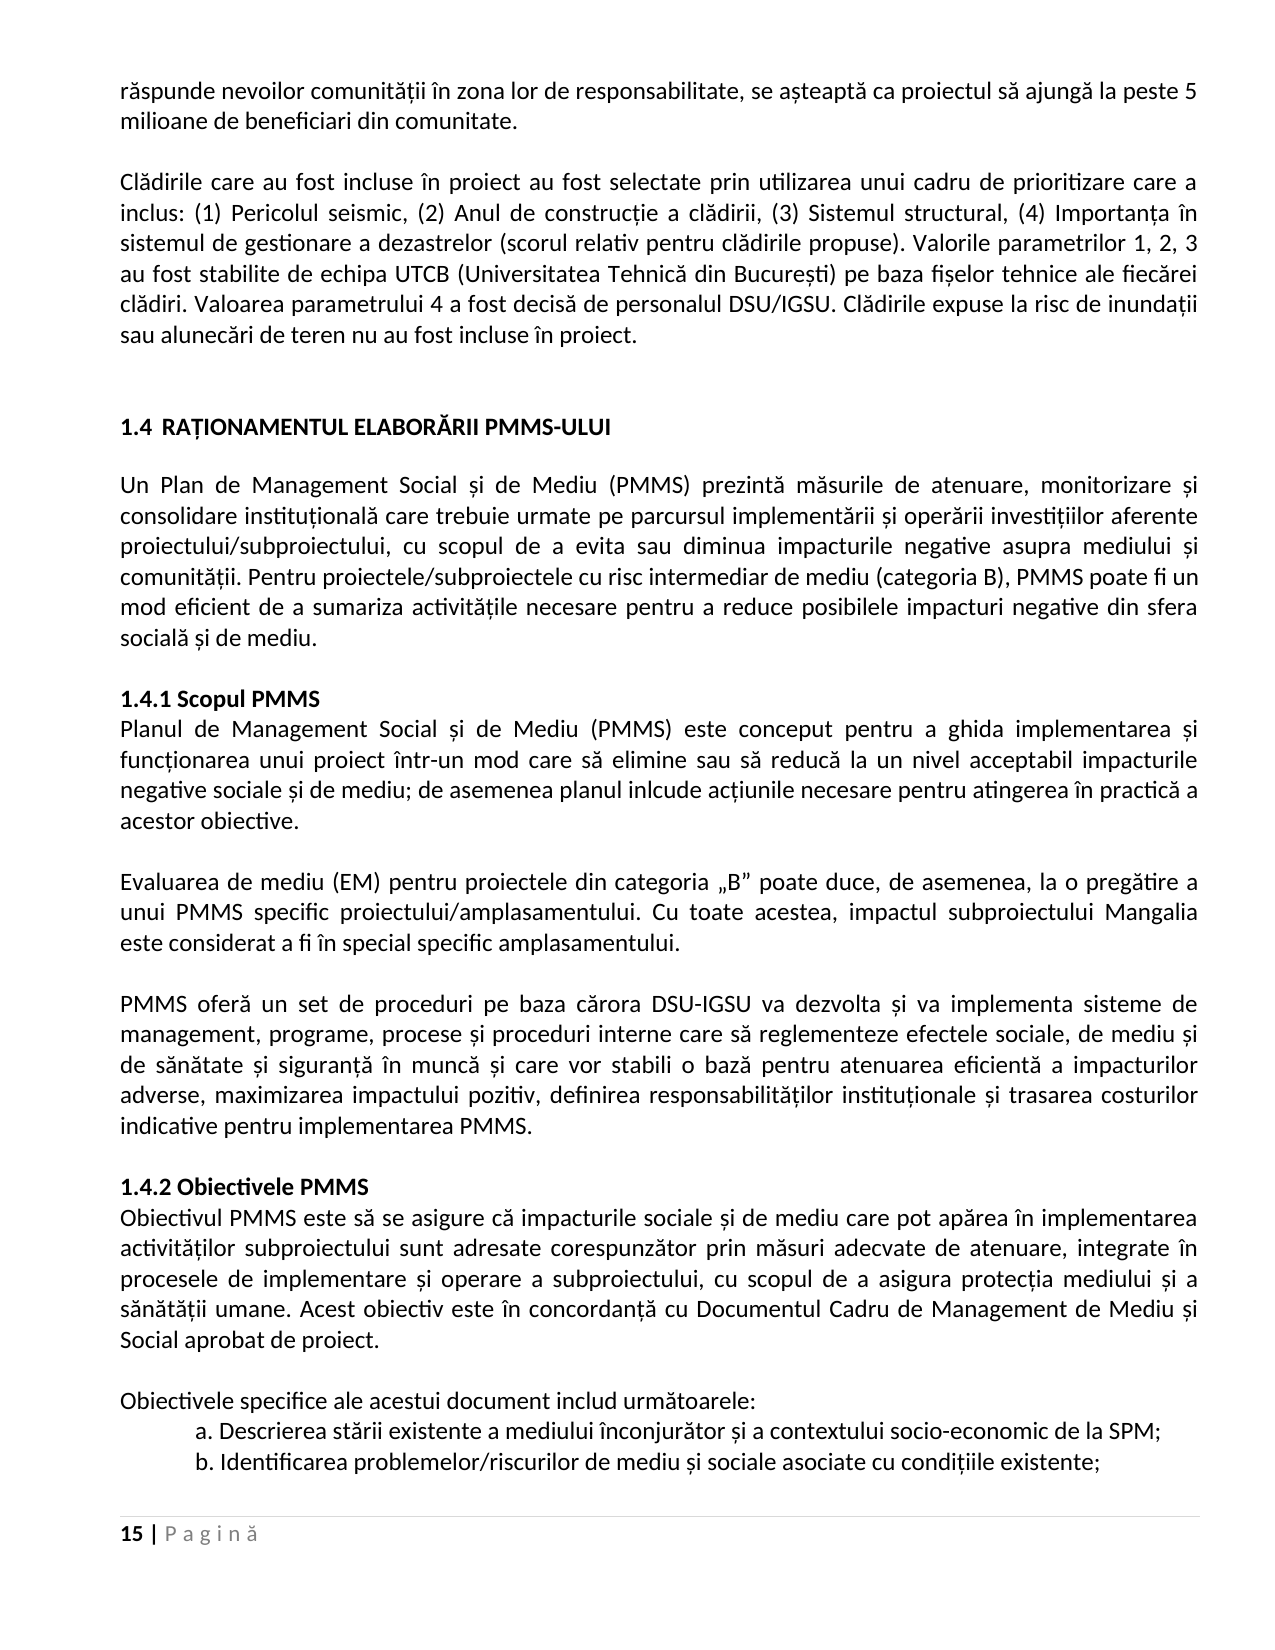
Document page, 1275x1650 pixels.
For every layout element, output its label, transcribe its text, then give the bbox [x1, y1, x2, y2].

text PMMS oferă un set de proceduri pe baza cărora DSU-IGSU va dezvolta și va implementa sisteme de management, programe, procese și proceduri interne care să reglementeze efectele sociale, de mediu și de sănătate și siguranță în muncă și care vor stabili o bază pentru atenuarea eficientă a impacturilor adverse, maximizarea impactului pozitiv, definirea responsabilităților instituționale și trasarea costurilor indicative pentru implementarea PMMS. [120, 988, 1200, 1141]
text 1.4.1 Scopul PMMS [120, 683, 1200, 713]
text a. Descrierea stării existente a mediului înconjurător și a contextului socio-economic de la SPM; [195, 1415, 1200, 1446]
text Evaluarea de mediu (EM) pentru proiectele din categoria „B” poate duce, de asemenea, la o pregătire a unui PMMS specific proiectului/amplasamentului. Cu toate acestea, impactul subproiectului Mangalia este considerat a fi în special specific amplasamentului. [120, 866, 1200, 958]
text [120, 75, 1200, 136]
text Un Plan de Management Social și de Mediu (PMMS) prezintă măsurile de atenuare, monitorizare și consolidare instituțională care trebuie urmate pe parcursul implementării și operării investițiilor aferente proiectului/subproiectului, cu scopul de a evita sau diminua impacturile negative asupra mediului și comunității. Pentru proiectele/subproiectele cu risc intermediar de mediu (categoria B), PMMS poate fi un mod eficient de a sumariza activitățile necesare pentru a reduce posibilele impacturi negative din sfera socială și de mediu. [120, 469, 1200, 652]
text Planul de Management Social și de Mediu (PMMS) este conceput pentru a ghida implementarea și funcționarea unui proiect într-un mod care să elimine sau să reducă la un nivel acceptabil impacturile negative sociale și de mediu; de asemenea planul inlcude acțiunile necesare pentru atingerea în practică a acestor obiective. [120, 713, 1200, 836]
text Clădirile care au fost incluse în proiect au fost selectate prin utilizarea unui cadru de prioritizare care a inclus: (1) Pericolul seismic, (2) Anul de construcție a clădirii, (3) Sistemul structural, (4) Importanța în sistemul de gestionare a dezastrelor (scorul relativ pentru clădirile propuse). Valorile parametrilor 1, 2, 3 au fost stabilite de echipa UTCB (Universitatea Tehnică din București) pe baza fișelor tehnice ale fiecărei clădiri. Valoarea parametrului 4 a fost decisă de personalul DSU/IGSU. Clădirile expuse la risc de inundații sau alunecări de teren nu au fost incluse în proiect. [120, 167, 1200, 350]
text Obiectivul PMMS este să se asigure că impacturile sociale și de mediu care pot apărea în implementarea activităților subproiectului sunt adresate corespunzător prin măsuri adecvate de atenuare, integrate în procesele de implementare și operare a subproiectului, cu scopul de a asigura protecția mediului și a sănătății umane. Acest obiectiv este în concordanță cu Documentul Cadru de Management de Mediu și Social aprobat de proiect. [120, 1202, 1200, 1354]
text b. Identificarea problemelor/riscurilor de mediu și sociale asociate cu condițiile existente; [195, 1446, 1200, 1476]
text 1.4.2 Obiectivele PMMS [120, 1171, 1200, 1202]
subtitle RAȚIONAMENTUL ELABORĂRII PMMS-ului [120, 411, 1200, 441]
text Obiectivele specifice ale acestui document includ următoarele: [120, 1385, 1200, 1415]
